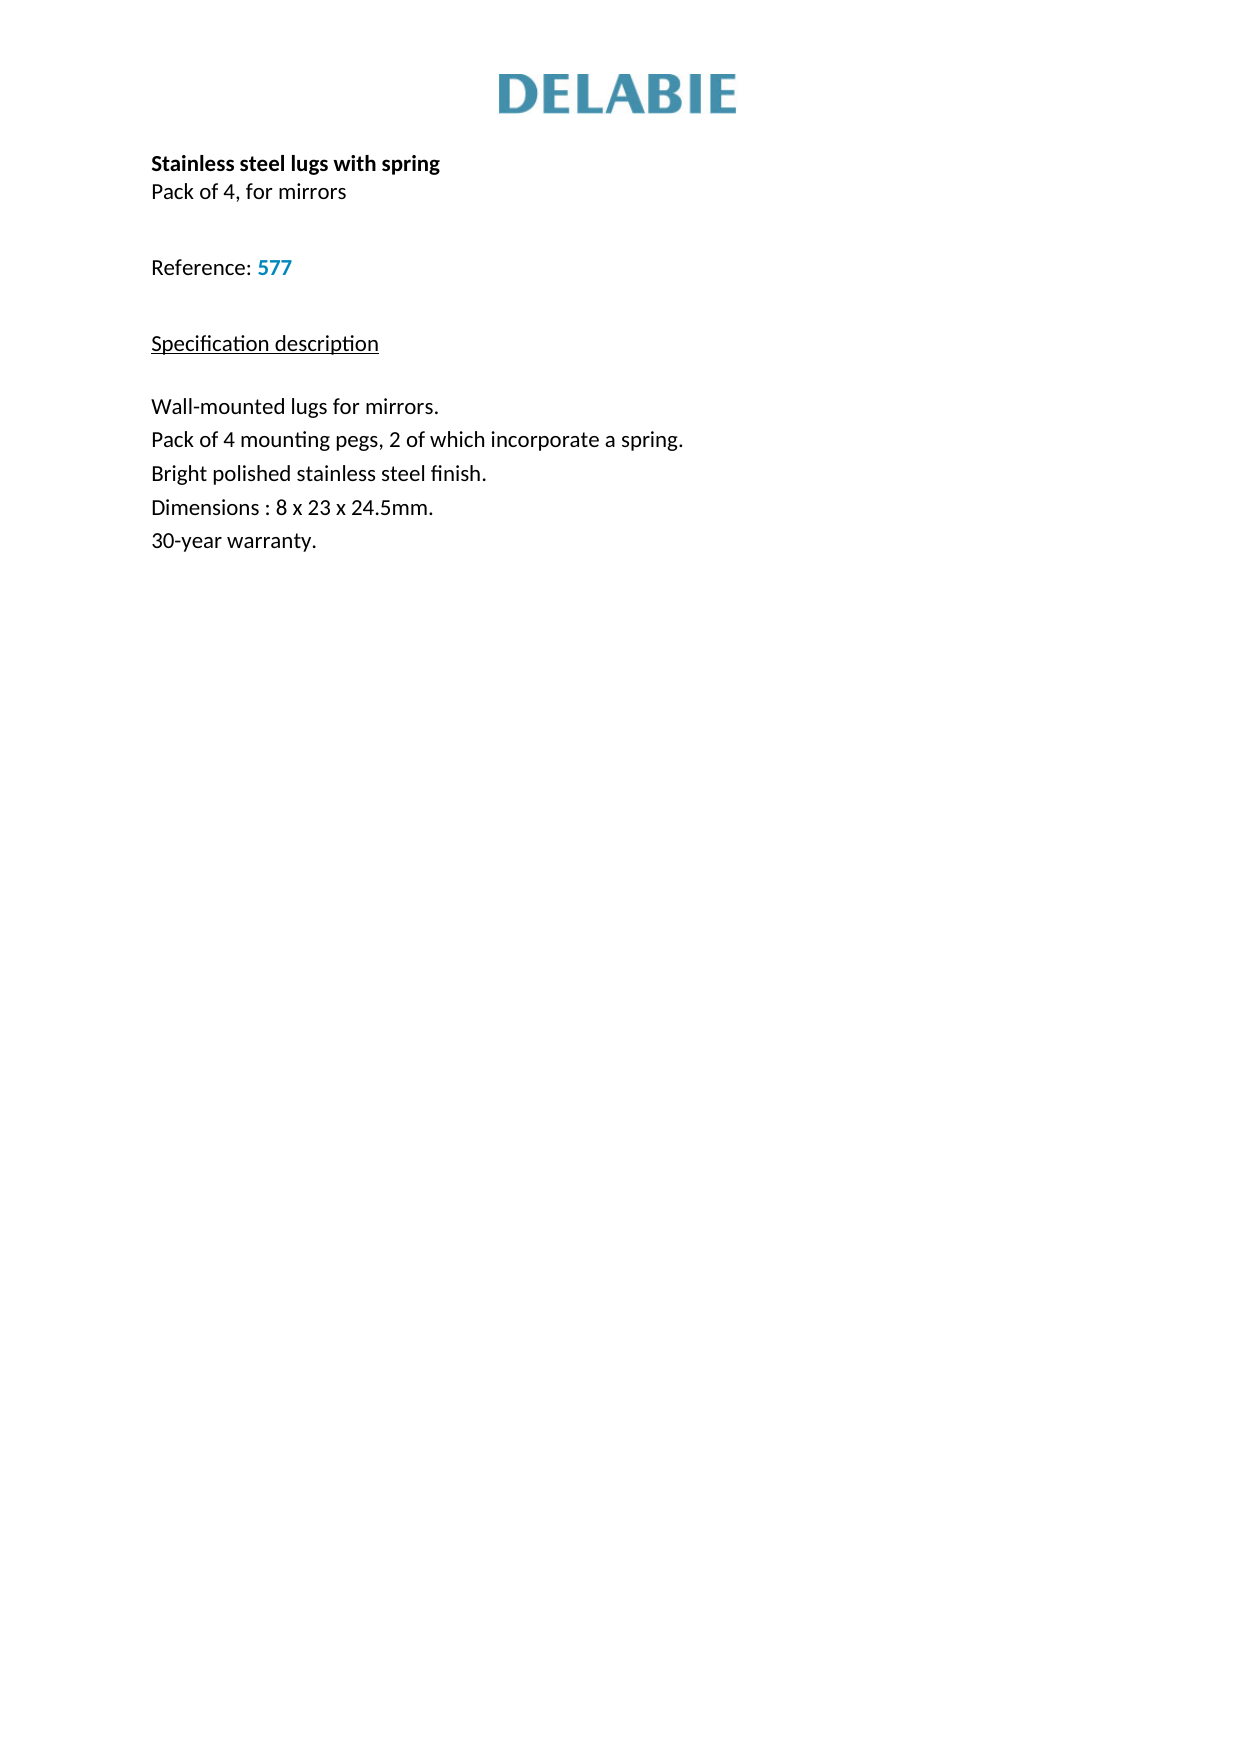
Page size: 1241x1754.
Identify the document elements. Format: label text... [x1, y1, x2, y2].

text Dimensions : 8 x 23 x 24.5mm. [151, 493, 1084, 521]
text Pack of 4 mounting pegs, 2 of which incorporate a spring. [151, 426, 1084, 453]
text Bright polished stainless steel finish. [151, 459, 1084, 487]
text Reference: 577 [151, 253, 1084, 281]
picture [497, 74, 738, 114]
text Specification description [151, 329, 1084, 357]
text Wall-mounted lugs for mirrors. [151, 392, 1084, 420]
text Stainless steel lugs with spring [151, 149, 1084, 177]
text Pack of 4, for mirrors [151, 177, 1084, 205]
text 30-year warranty. [151, 526, 1084, 554]
